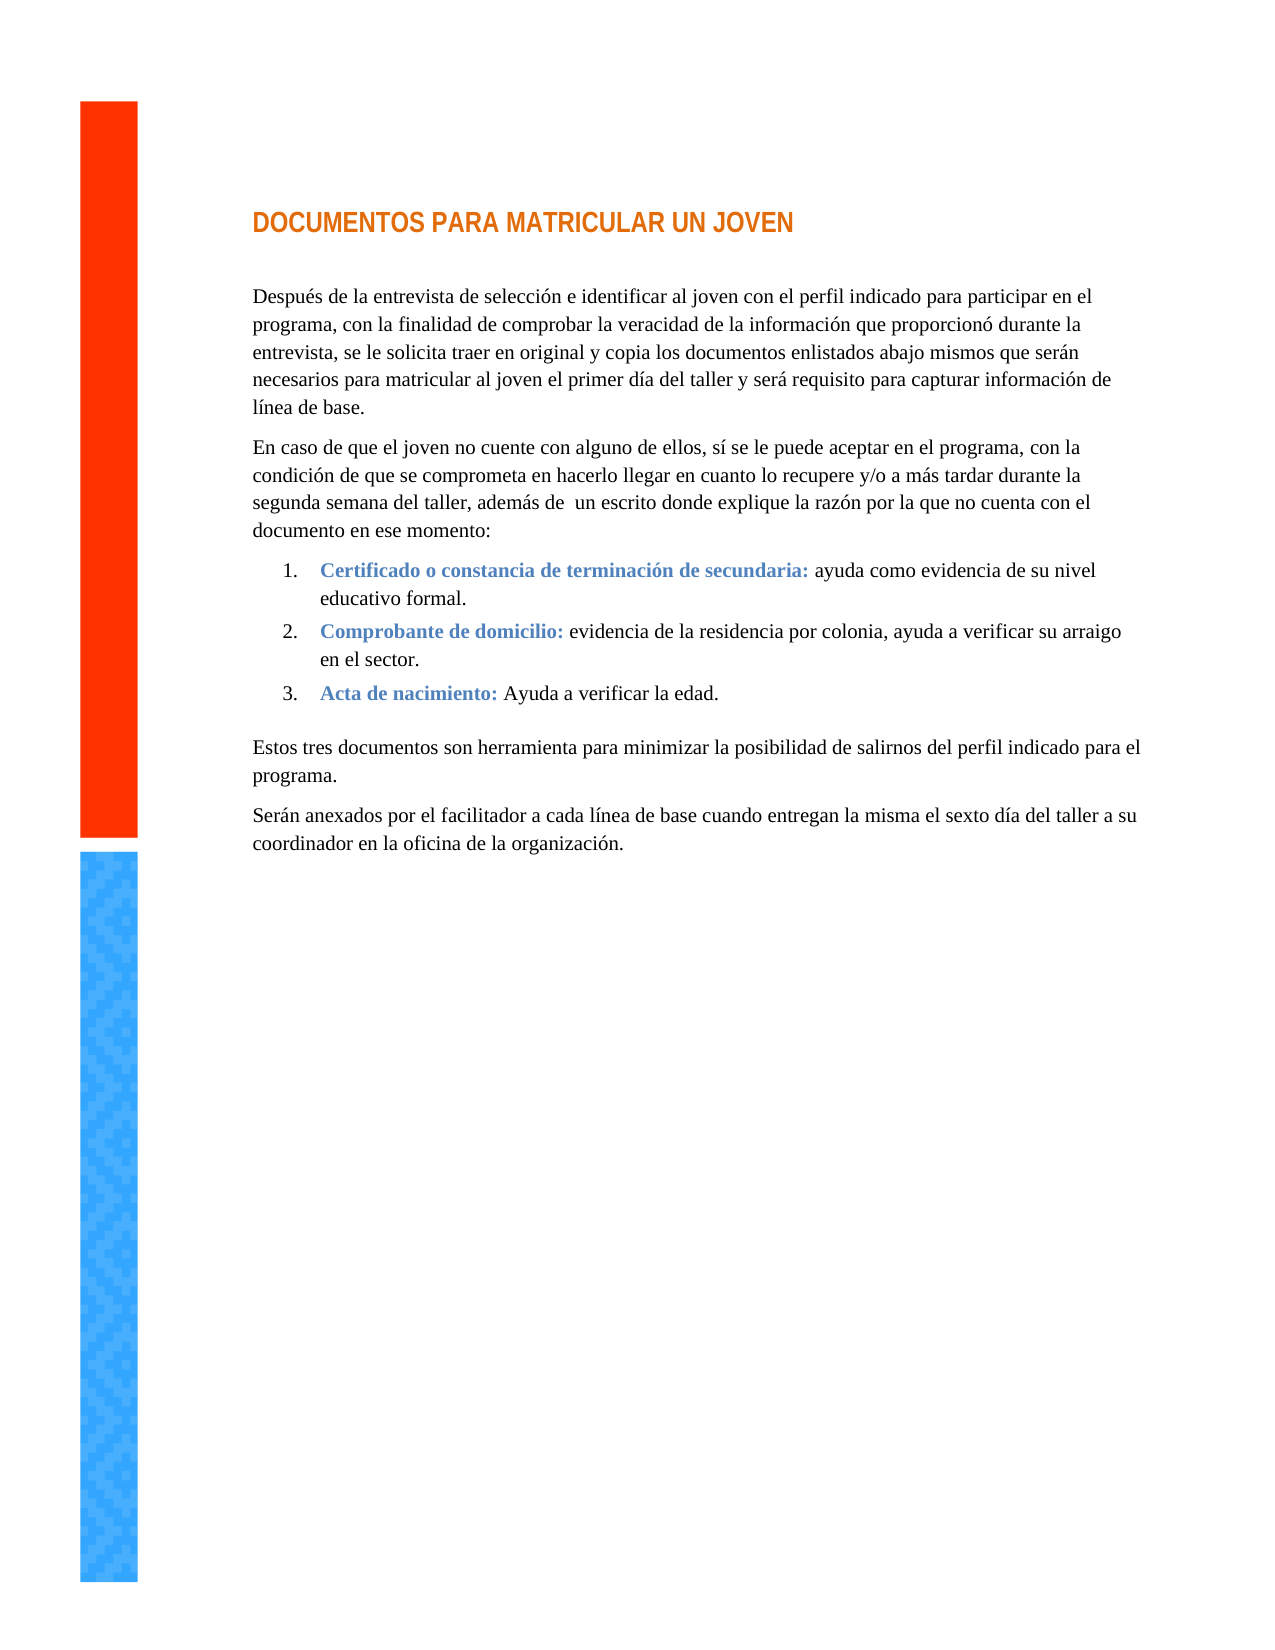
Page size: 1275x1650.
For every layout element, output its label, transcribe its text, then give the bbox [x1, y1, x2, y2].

text Estos tres documentos son herramienta para minimizar la posibilidad de salirnos del perfil indicado para el programa. [252, 735, 1144, 787]
text Serán anexados por el facilitador a cada línea de base cuando entregan la misma el sexto día del taller a su coordinador en la oficina de la organización. [252, 803, 1144, 854]
list Acta de nacimiento: Ayuda a verificar la edad. [282, 681, 1144, 705]
text En caso de que el joven no cuente con alguno de ellos, sí se le puede aceptar en el programa, con la condición de que se comprometa en hacerlo llegar en cuanto lo recupere y/o a más tardar durante la segunda semana del taller, además de un escrito donde explique la razón por la que no cuenta con el documento en ese momento: [252, 435, 1144, 542]
list Comprobante de domicilio: evidencia de la residencia por colonia, ayuda a verificar su arraigo en el sector. [282, 619, 1144, 671]
list Certificado o constancia de terminación de secundaria: ayuda como evidencia de su nivel educativo formal. [282, 558, 1144, 609]
text Después de la entrevista de selección e identificar al joven con el perfil indicado para participar en el programa, con la finalidad de comprobar la veracidad de la información que proporcionó durante la entrevista, se le solicita traer en original y copia los documentos enlistados abajo mismos que serán necesarios para matricular al joven el primer día del taller y será requisito para capturar información de línea de base. [252, 284, 1144, 419]
picture [67, 91, 150, 1592]
text DOCUMENTOS PARA MATRICULAR UN JOVEN [252, 205, 1144, 238]
